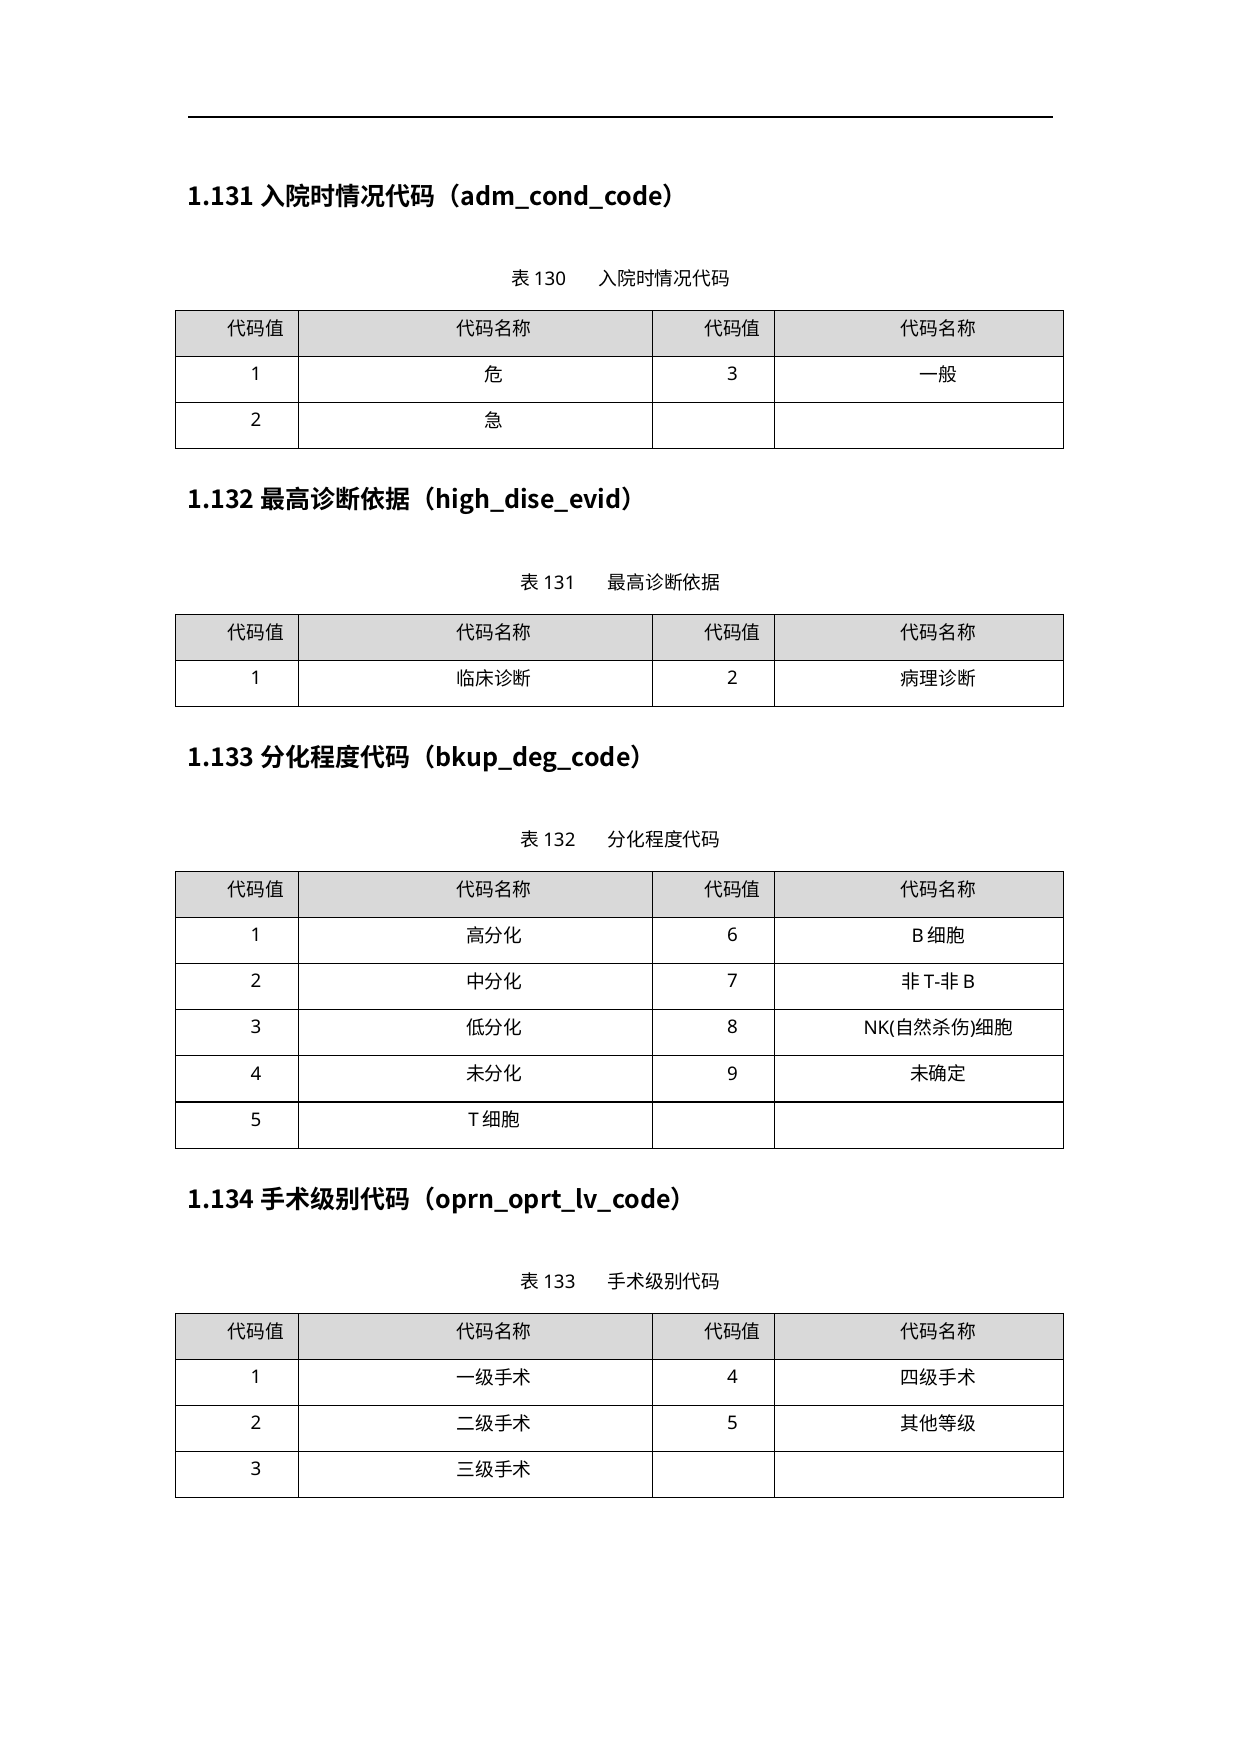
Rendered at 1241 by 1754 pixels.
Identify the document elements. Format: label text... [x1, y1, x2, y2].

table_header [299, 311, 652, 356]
subtitle 入院时情况代码（adm_cond_code） [187, 162, 1053, 227]
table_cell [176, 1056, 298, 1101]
subtitle 分化程度代码（bkup_deg_code） [187, 723, 1053, 788]
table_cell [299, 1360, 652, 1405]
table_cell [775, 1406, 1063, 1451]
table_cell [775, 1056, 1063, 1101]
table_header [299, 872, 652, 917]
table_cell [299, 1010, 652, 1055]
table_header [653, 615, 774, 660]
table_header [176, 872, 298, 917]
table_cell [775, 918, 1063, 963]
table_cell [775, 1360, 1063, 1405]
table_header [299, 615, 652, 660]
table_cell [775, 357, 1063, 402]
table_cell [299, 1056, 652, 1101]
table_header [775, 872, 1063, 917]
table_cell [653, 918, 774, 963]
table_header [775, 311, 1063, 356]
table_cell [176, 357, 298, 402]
list 入院时情况代码 [187, 261, 1053, 294]
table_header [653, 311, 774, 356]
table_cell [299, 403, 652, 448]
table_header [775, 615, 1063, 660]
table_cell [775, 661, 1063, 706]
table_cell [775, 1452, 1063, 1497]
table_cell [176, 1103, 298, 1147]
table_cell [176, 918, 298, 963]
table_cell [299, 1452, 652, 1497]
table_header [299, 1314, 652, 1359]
subtitle 手术级别代码（oprn_oprt_lv_code） [187, 1165, 1053, 1230]
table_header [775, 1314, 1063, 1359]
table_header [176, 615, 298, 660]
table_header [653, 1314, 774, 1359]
subtitle 最高诊断依据（high_dise_evid） [187, 466, 1053, 531]
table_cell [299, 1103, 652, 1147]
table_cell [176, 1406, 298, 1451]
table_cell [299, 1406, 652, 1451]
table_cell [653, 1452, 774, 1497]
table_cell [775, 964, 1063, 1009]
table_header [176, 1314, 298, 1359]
list 分化程度代码 [187, 822, 1053, 855]
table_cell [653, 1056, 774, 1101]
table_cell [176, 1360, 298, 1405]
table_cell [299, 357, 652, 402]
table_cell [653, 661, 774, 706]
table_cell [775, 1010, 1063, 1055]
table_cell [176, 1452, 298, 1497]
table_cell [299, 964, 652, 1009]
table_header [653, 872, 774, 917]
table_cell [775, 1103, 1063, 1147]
list 最高诊断依据 [187, 565, 1053, 597]
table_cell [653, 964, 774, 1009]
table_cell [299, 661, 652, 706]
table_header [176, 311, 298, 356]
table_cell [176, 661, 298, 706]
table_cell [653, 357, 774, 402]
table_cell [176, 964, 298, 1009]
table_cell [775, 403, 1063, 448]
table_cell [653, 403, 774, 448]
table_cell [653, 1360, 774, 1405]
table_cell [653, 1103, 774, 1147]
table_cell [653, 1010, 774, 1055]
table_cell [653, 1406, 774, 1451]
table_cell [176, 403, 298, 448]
list 手术级别代码 [187, 1264, 1053, 1297]
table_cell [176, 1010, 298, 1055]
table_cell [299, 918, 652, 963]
